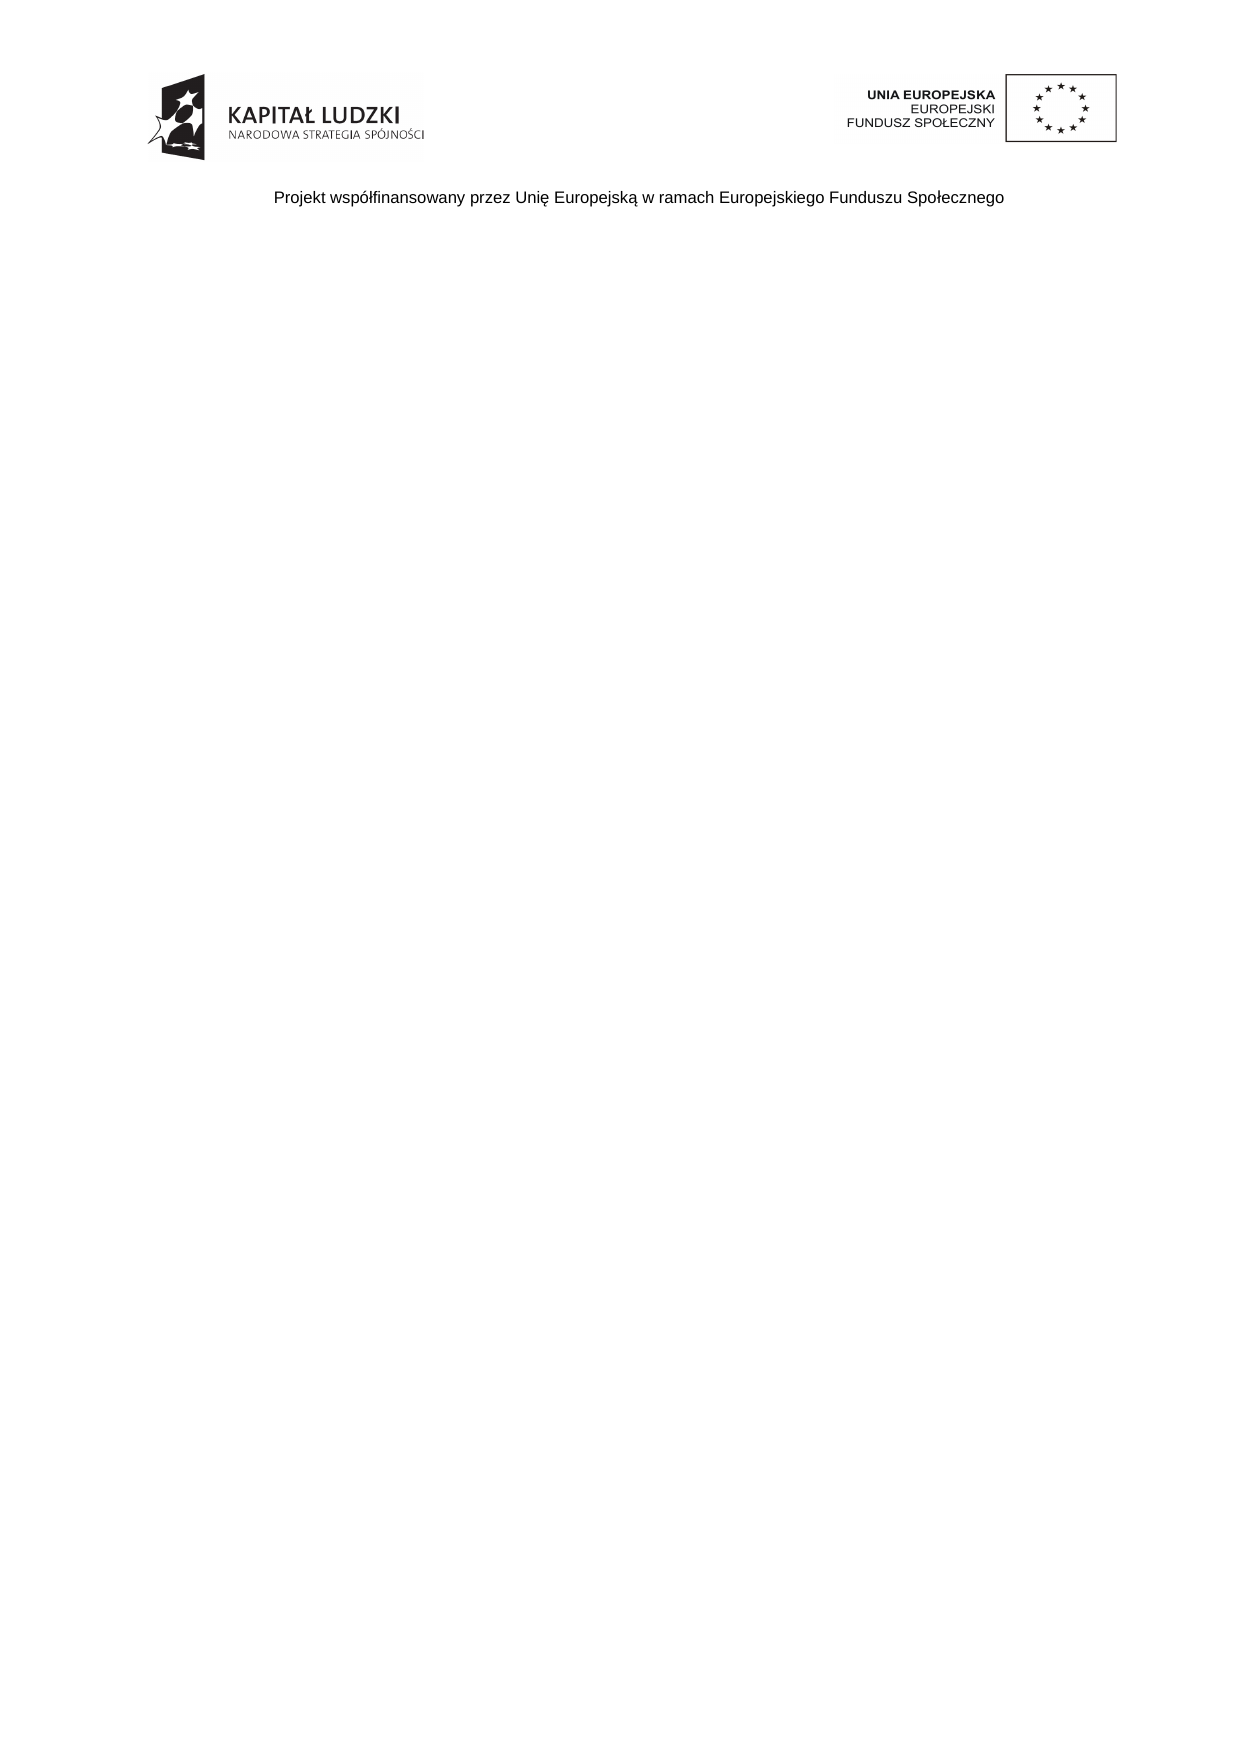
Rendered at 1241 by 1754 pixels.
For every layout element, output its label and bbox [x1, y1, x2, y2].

picture [833, 74, 1117, 144]
picture [147, 72, 425, 162]
